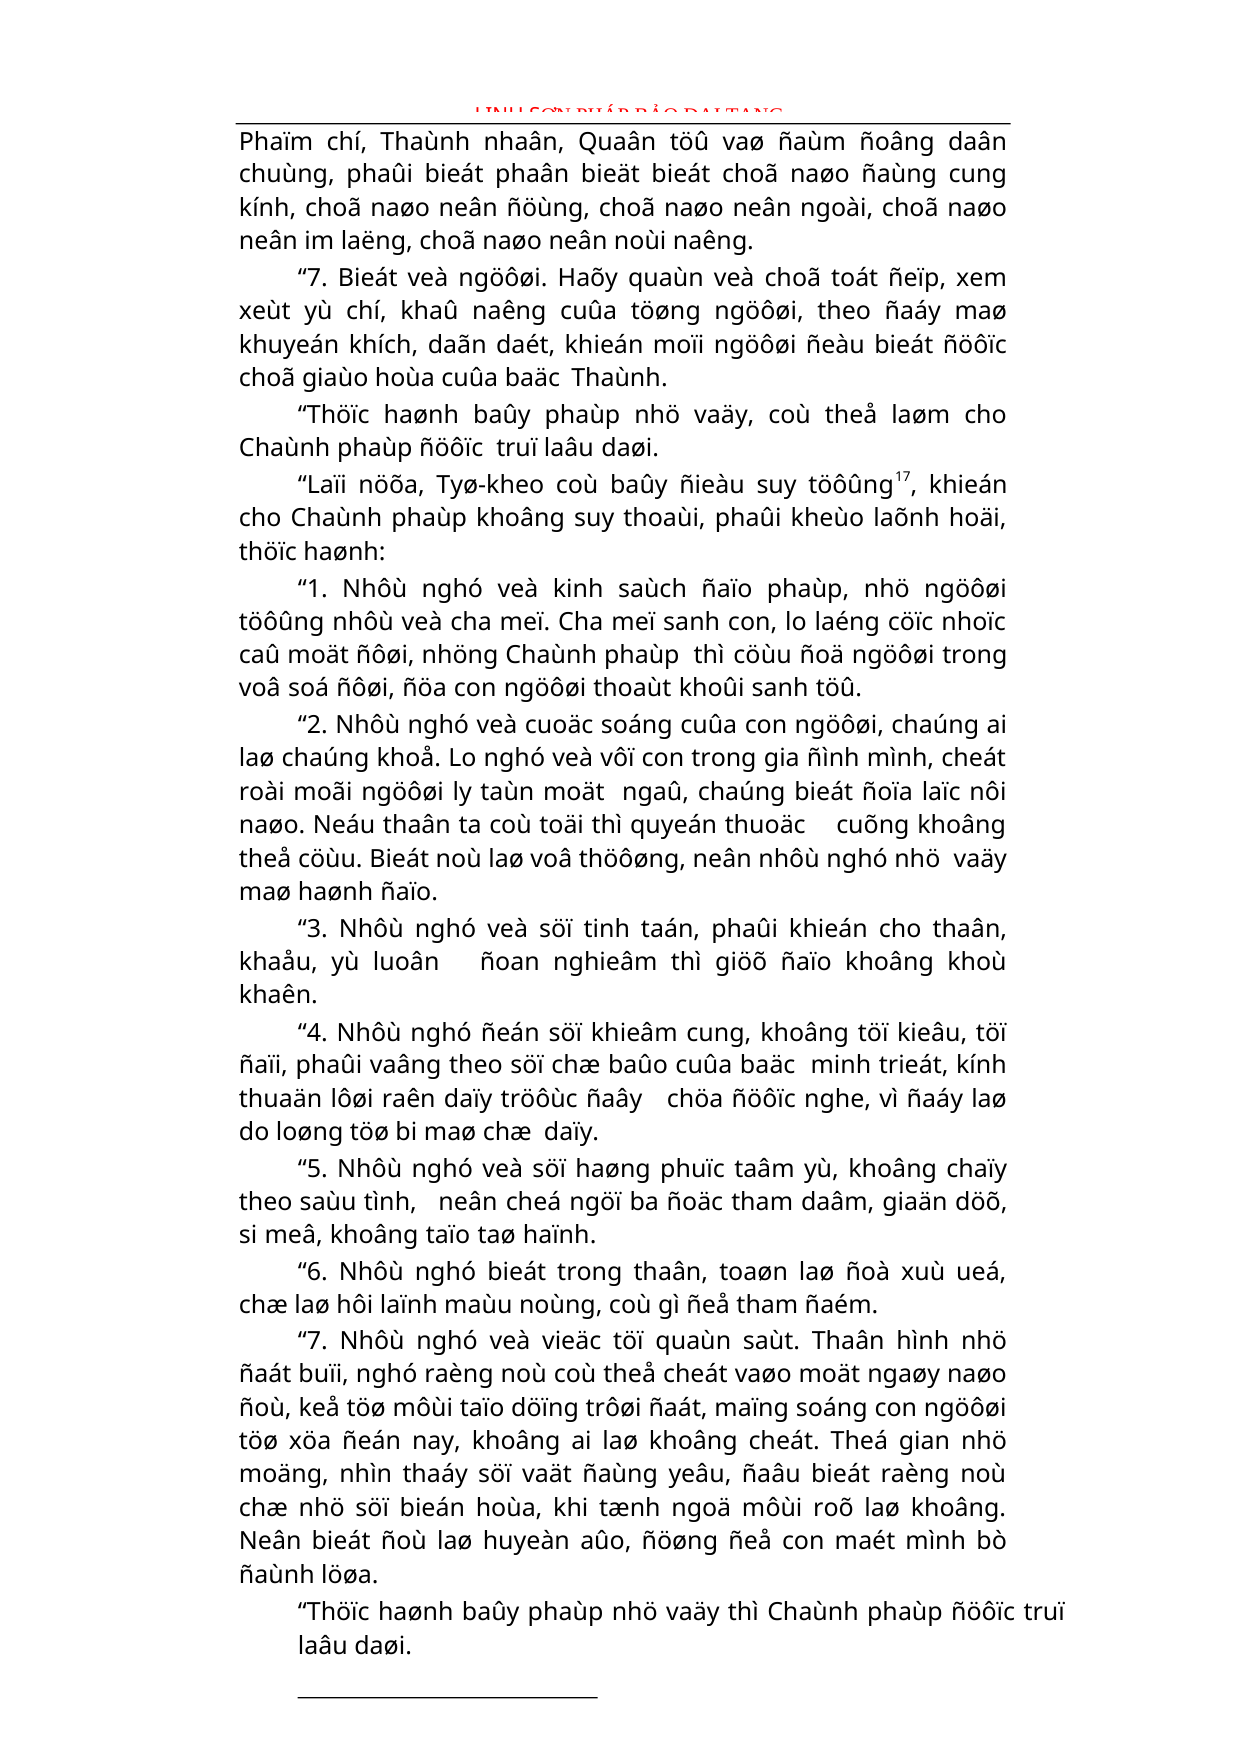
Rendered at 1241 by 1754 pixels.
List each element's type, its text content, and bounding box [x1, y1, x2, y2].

text “6. Nhôù nghó bieát trong thaân, toaøn laø ñoà xuù ueá, chæ laø hôi laïnh maùu noùng, coù gì ñeå tham ñaém. [239, 1253, 1008, 1320]
text “Laïi nöõa, Tyø-kheo coù baûy ñieàu suy töôûng17, khieán cho Chaùnh phaùp khoâng suy thoaùi, phaûi kheùo laõnh hoäi, thöïc haønh: [239, 467, 1008, 567]
text “Thöïc haønh baûy phaùp nhö vaäy, coù theå laøm cho Chaùnh phaùp ñöôïc truï laâu daøi. [239, 397, 1008, 463]
text “1. Nhôù nghó veà kinh saùch ñaïo phaùp, nhö ngöôøi töôûng nhôù veà cha meï. Cha meï sanh con, lo laéng cöïc nhoïc caû moät ñôøi, nhöng Chaùnh phaùp thì cöùu ñoä ngöôøi trong voâ soá ñôøi, ñöa con ngöôøi thoaùt khoûi sanh töû. [239, 570, 1008, 704]
text Phaïm chí, Thaùnh nhaân, Quaân töû vaø ñaùm ñoâng daân chuùng, phaûi bieát phaân bieät bieát choã naøo ñaùng cung kính, choã naøo neân ñöùng, choã naøo neân ngoài, choã naøo neân im laëng, choã naøo neân noùi naêng. [239, 123, 1008, 257]
text “7. Nhôù nghó veà vieäc töï quaùn saùt. Thaân hình nhö ñaát buïi, nghó raèng noù coù theå cheát vaøo moät ngaøy naøo ñoù, keå töø môùi taïo döïng trôøi ñaát, maïng soáng con ngöôøi töø xöa ñeán nay, khoâng ai laø khoâng cheát. Theá gian nhö moäng, nhìn thaáy söï vaät ñaùng yeâu, ñaâu bieát raèng noù chæ nhö söï bieán hoùa, khi tænh ngoä môùi roõ laø khoâng. Neân bieát ñoù laø huyeàn aûo, ñöøng ñeå con maét mình bò ñaùnh löøa. [239, 1323, 1008, 1591]
text “3. Nhôù nghó veà söï tinh taán, phaûi khieán cho thaân, khaåu, yù luoân ñoan nghieâm thì giöõ ñaïo khoâng khoù khaên. [239, 911, 1008, 1011]
text “4. Nhôù nghó ñeán söï khieâm cung, khoâng töï kieâu, töï ñaïi, phaûi vaâng theo söï chæ baûo cuûa baäc minh trieát, kính thuaän lôøi raên daïy tröôùc ñaây chöa ñöôïc nghe, vì ñaáy laø do loøng töø bi maø chæ daïy. [239, 1014, 1008, 1148]
text “2. Nhôù nghó veà cuoäc soáng cuûa con ngöôøi, chaúng ai laø chaúng khoå. Lo nghó veà vôï con trong gia ñình mình, cheát roài moãi ngöôøi ly taùn moät ngaû, chaúng bieát ñoïa laïc nôi naøo. Neáu thaân ta coù toäi thì quyeán thuoäc cuõng khoâng theå cöùu. Bieát noù laø voâ thöôøng, neân nhôù nghó nhö vaäy maø haønh ñaïo. [239, 707, 1008, 908]
text “7. Bieát veà ngöôøi. Haõy quaùn veà choã toát ñeïp, xem xeùt yù chí, khaû naêng cuûa töøng ngöôøi, theo ñaáy maø khuyeán khích, daãn daét, khieán moïi ngöôøi ñeàu bieát ñöôïc choã giaùo hoùa cuûa baäc Thaùnh. [239, 260, 1008, 394]
text “Thöïc haønh baûy phaùp nhö vaäy thì Chaùnh phaùp ñöôïc truï laâu daøi. [298, 1594, 1065, 1662]
text “5. Nhôù nghó veà söï haøng phuïc taâm yù, khoâng chaïy theo saùu tình, neân cheá ngöï ba ñoäc tham daâm, giaän döõ, si meâ, khoâng taïo taø haïnh. [239, 1151, 1008, 1251]
